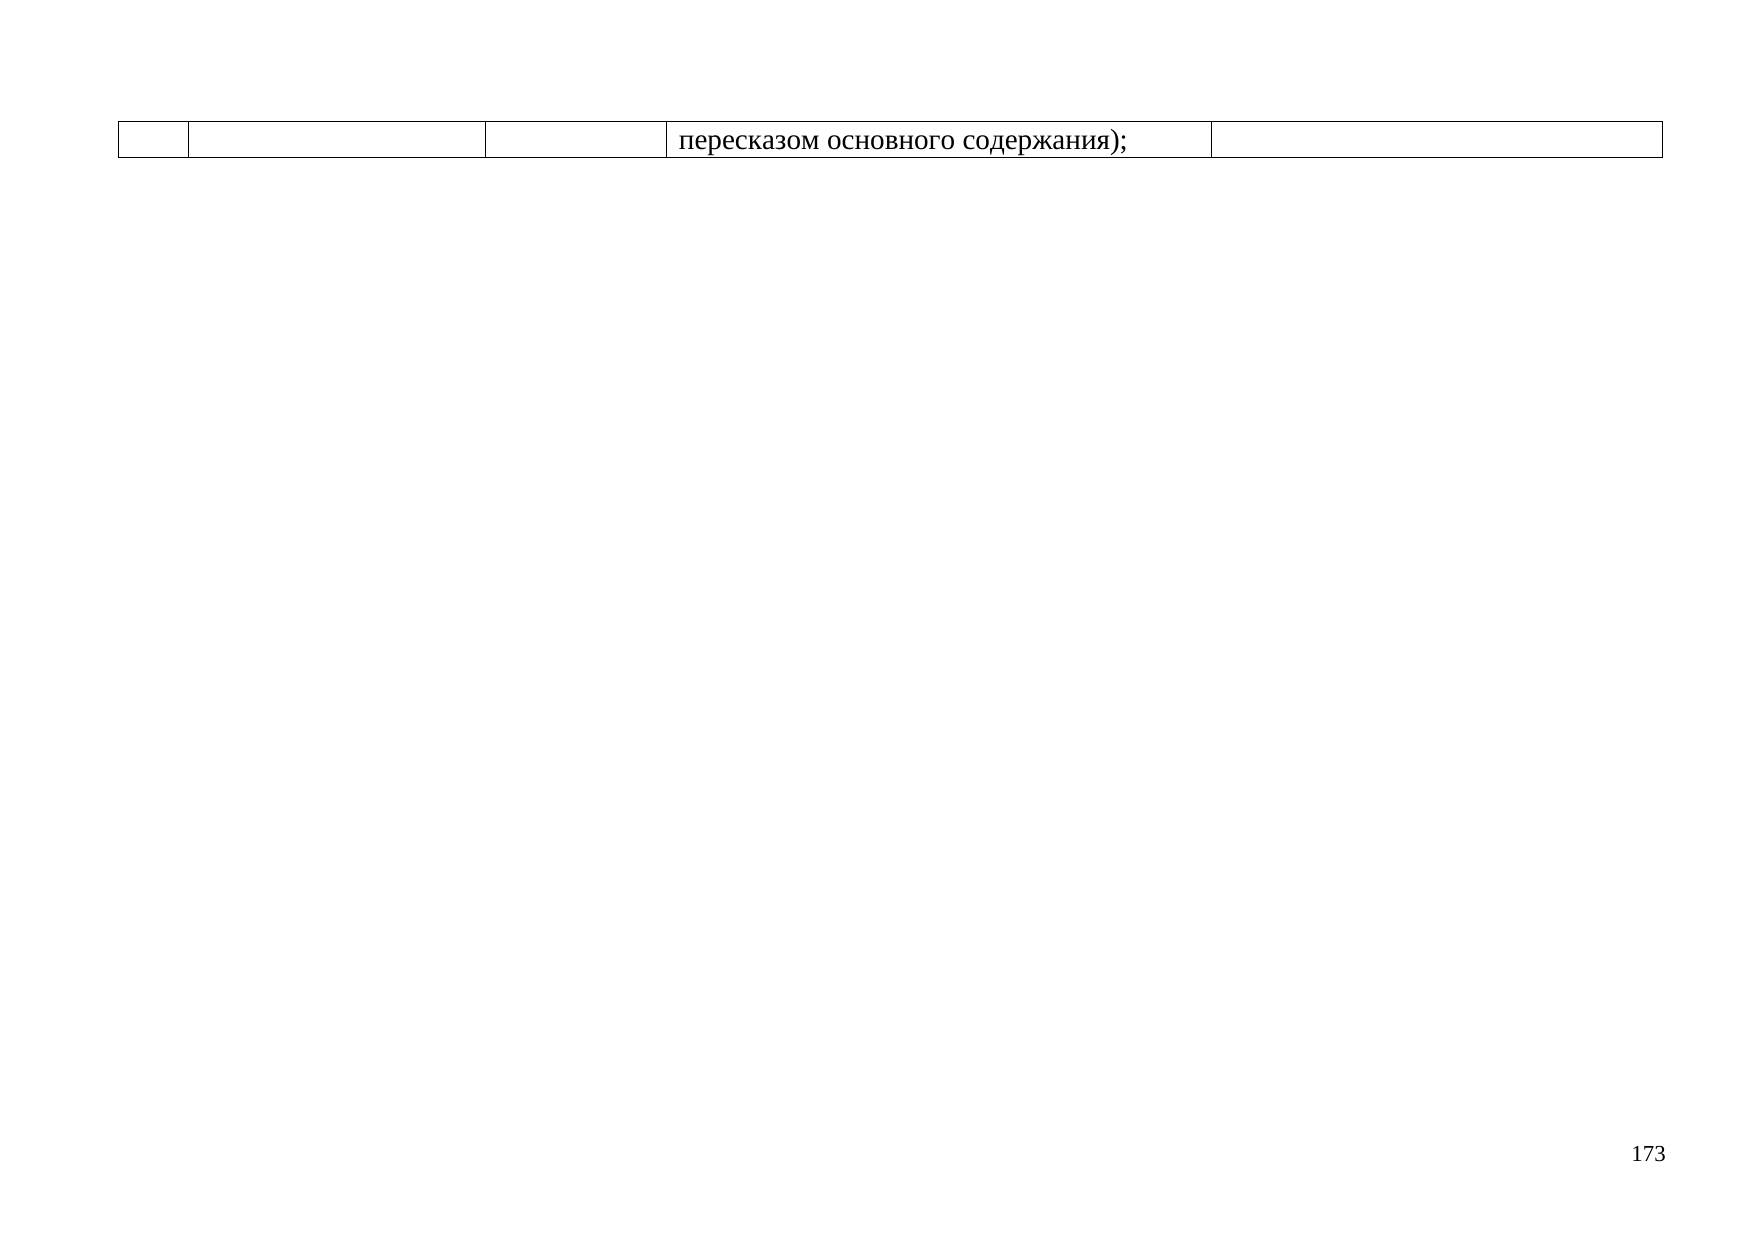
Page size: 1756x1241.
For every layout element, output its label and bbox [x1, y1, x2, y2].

table_header [119, 122, 188, 157]
table_header [667, 122, 1211, 157]
table_header [486, 122, 666, 157]
table_header [1212, 122, 1662, 157]
table_header [189, 122, 485, 157]
